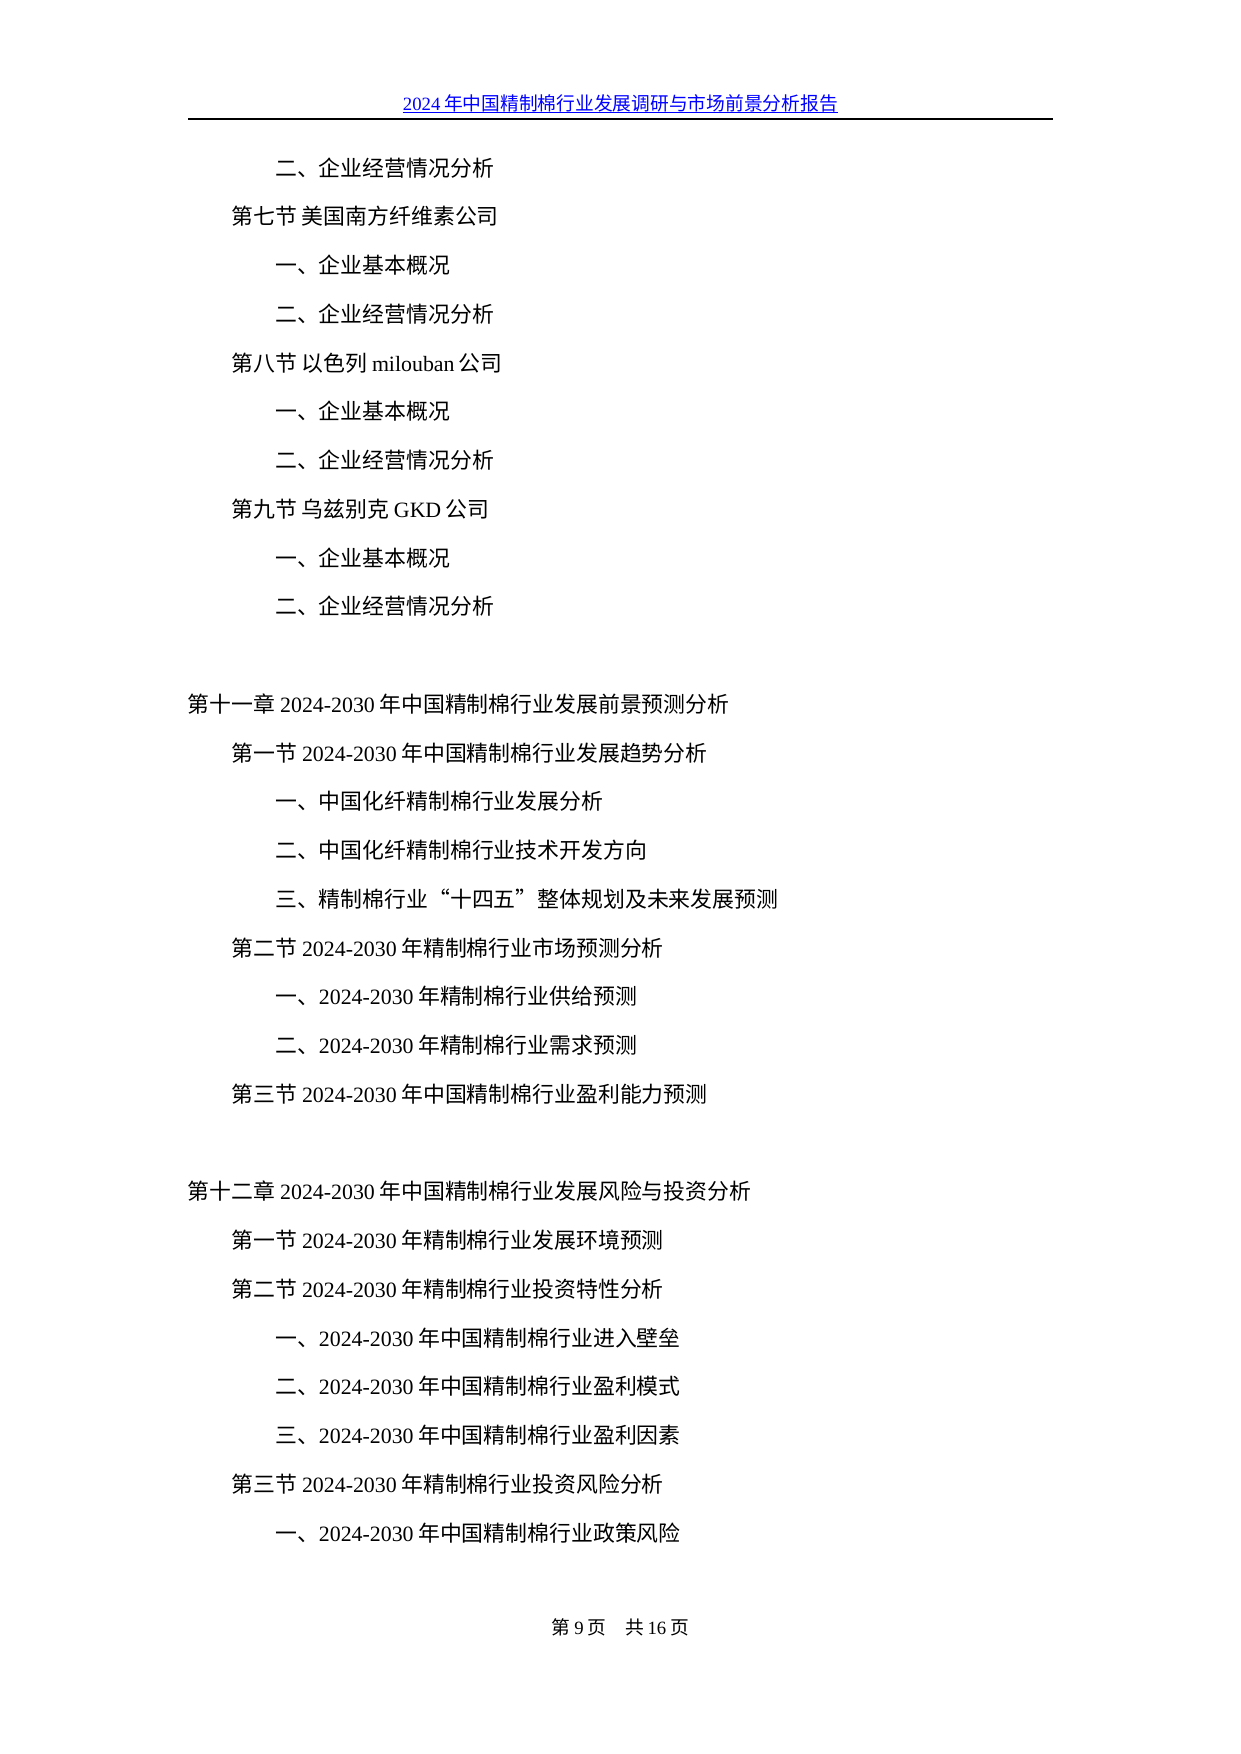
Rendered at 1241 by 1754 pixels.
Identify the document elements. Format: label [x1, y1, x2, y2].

text [187, 150, 1053, 1548]
